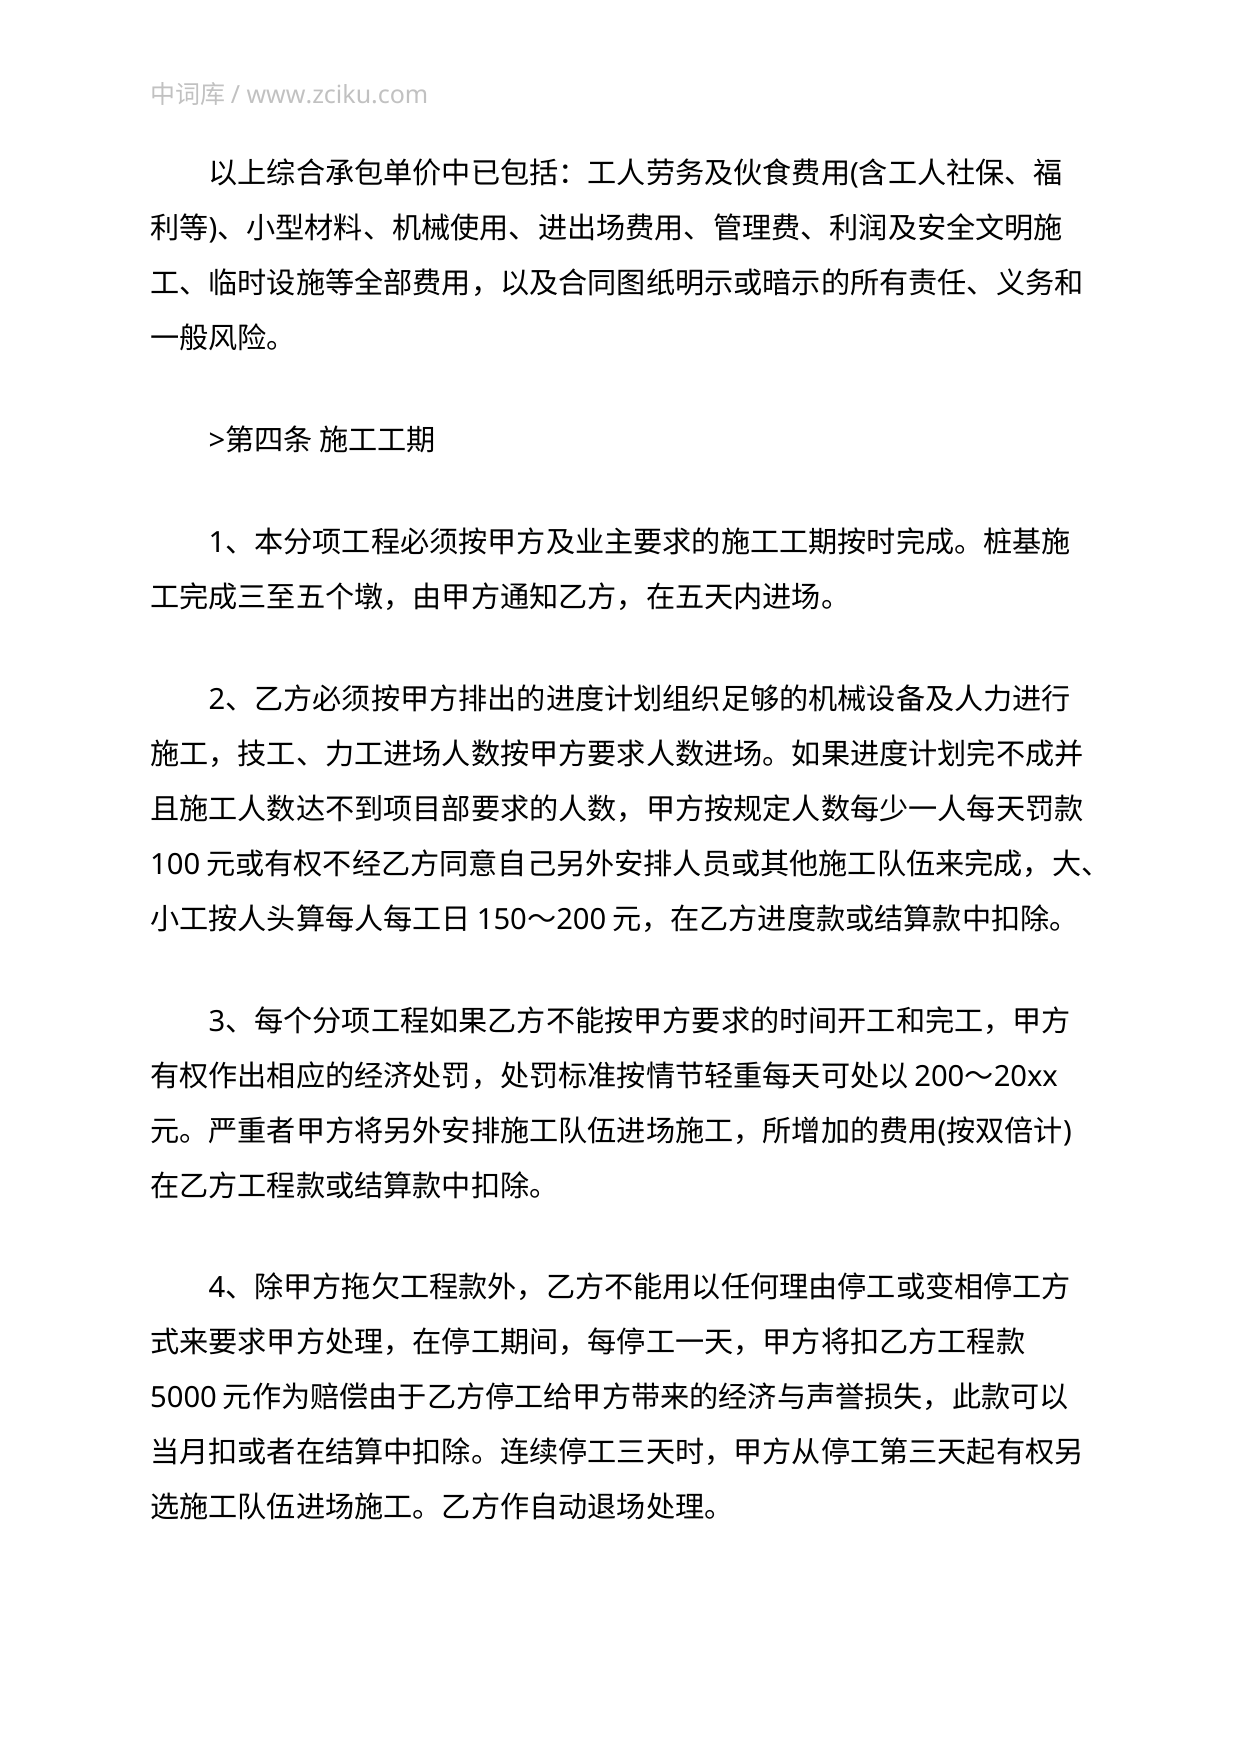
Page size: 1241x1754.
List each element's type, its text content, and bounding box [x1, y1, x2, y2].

text 4、除甲方拖欠工程款外，乙方不能用以任何理由停工或变相停工方式来要求甲方处理，在停工期间，每停工一天，甲方将扣乙方工程款5000元作为赔偿由于乙方停工给甲方带来的经济与声誉损失，此款可以当月扣或者在结算中扣除。连续停工三天时，甲方从停工第三天起有权另选施工队伍进场施工。乙方作自动退场处理。 [150, 1264, 1090, 1526]
text 以上综合承包单价中已包括：工人劳务及伙食费用(含工人社保、福利等)、小型材料、机械使用、进出场费用、管理费、利润及安全文明施工、临时设施等全部费用，以及合同图纸明示或暗示的所有责任、义务和一般风险。 [150, 150, 1090, 357]
text >第四条 施工工期 [150, 417, 1090, 459]
text 3、每个分项工程如果乙方不能按甲方要求的时间开工和完工，甲方有权作出相应的经济处罚，处罚标准按情节轻重每天可处以200～20xx元。严重者甲方将另外安排施工队伍进场施工，所增加的费用(按双倍计)在乙方工程款或结算款中扣除。 [150, 997, 1090, 1204]
text 2、乙方必须按甲方排出的进度计划组织足够的机械设备及人力进行施工，技工、力工进场人数按甲方要求人数进场。如果进度计划完不成并且施工人数达不到项目部要求的人数，甲方按规定人数每少一人每天罚款100元或有权不经乙方同意自己另外安排人员或其他施工队伍来完成，大、小工按人头算每人每工日150～200元，在乙方进度款或结算款中扣除。 [150, 675, 1090, 938]
text 1、本分项工程必须按甲方及业主要求的施工工期按时完成。桩基施工完成三至五个墩，由甲方通知乙方，在五天内进场。 [150, 519, 1090, 616]
